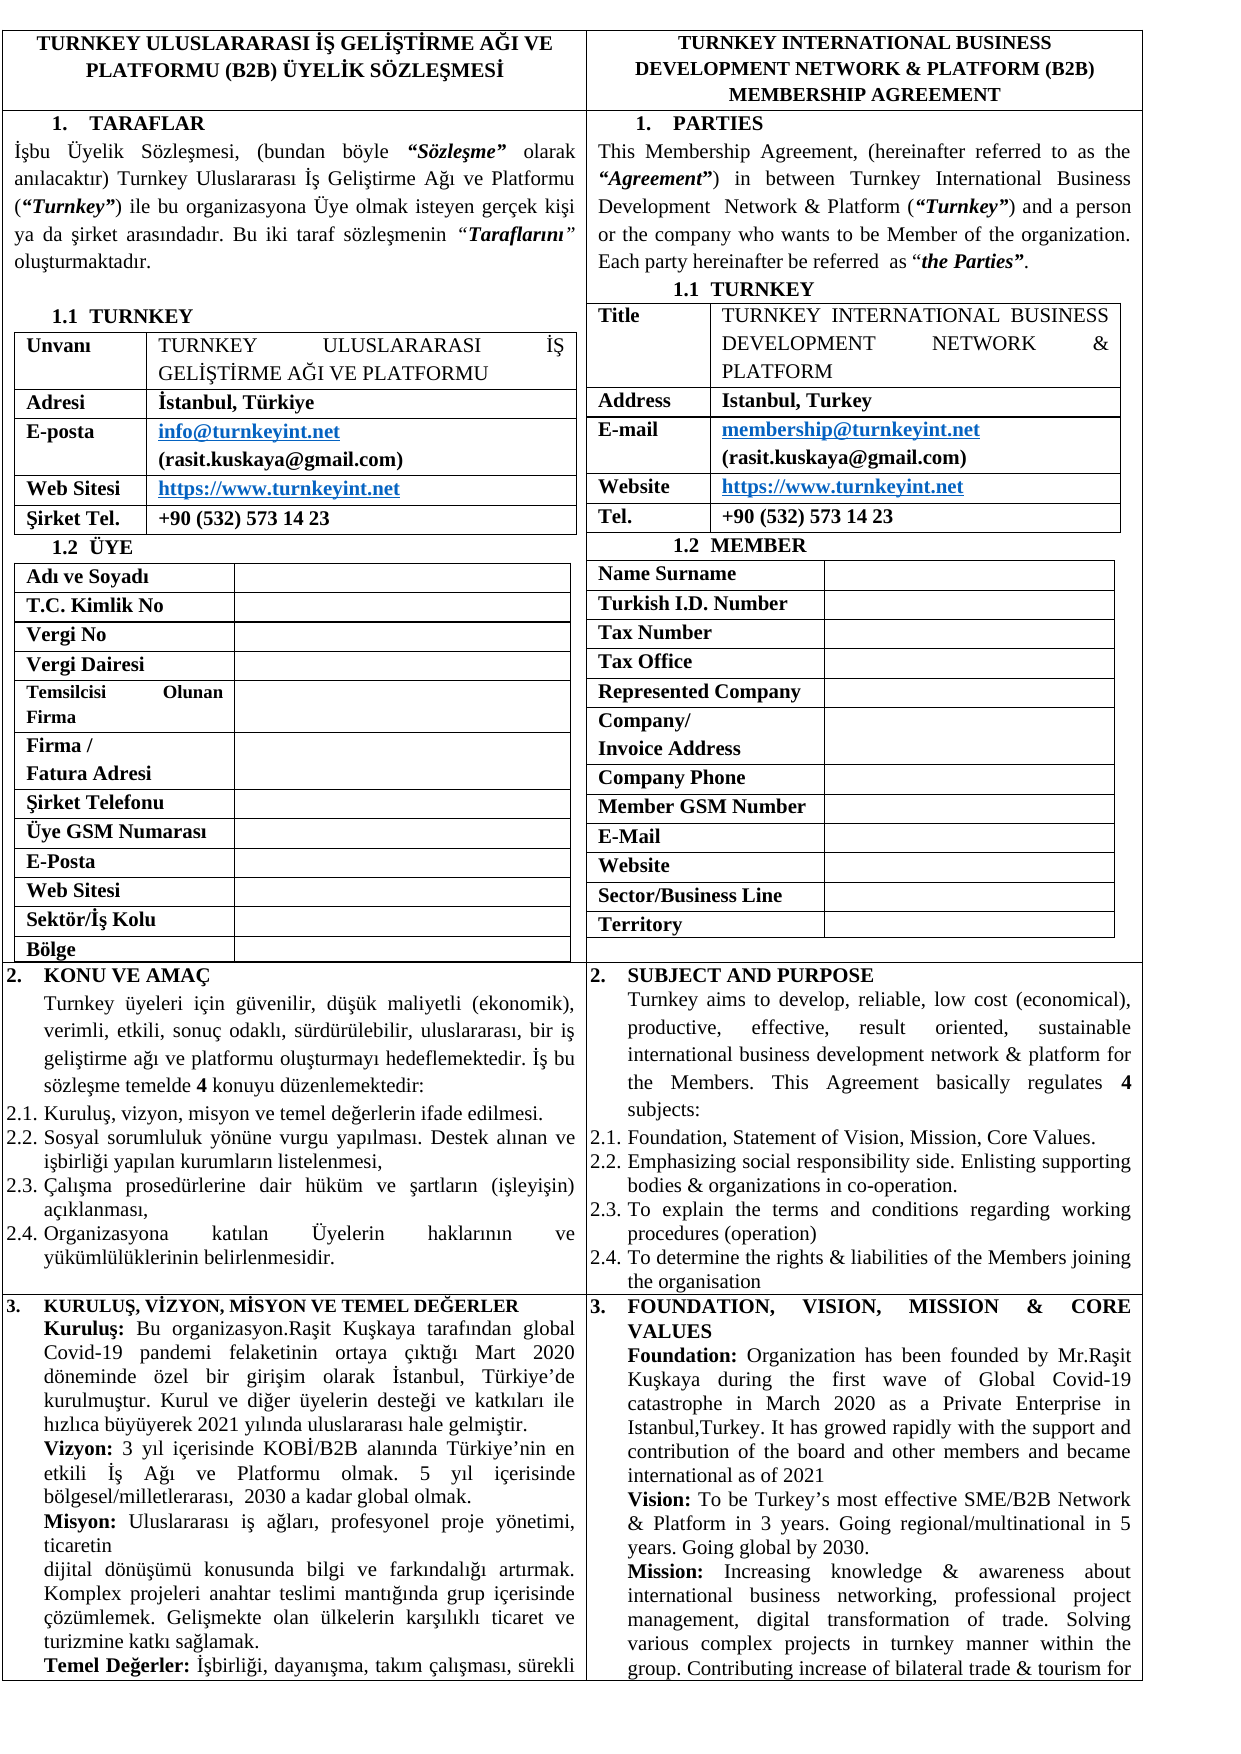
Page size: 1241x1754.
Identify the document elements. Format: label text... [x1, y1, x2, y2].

table_cell SUBJECT AND PURPOSE Turnkey aims to develop, reliable, low cost (economical), productive, effective, result oriented, sustainable international business development network & platform for the Members. This Agreement basically regulates 4 subjects: Foundation, Statement of Vision, Mission, Core Values. Emphasizing social responsibility side. Enlisting supporting bodies & organizations in co-operation. To explain the terms and conditions regarding working procedures (operation) To determine the rights & liabilities of the Members joining the organisation [587, 963, 1142, 1293]
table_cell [3, 1295, 586, 1679]
table_cell PARTIES This Membership Agreement, (hereinafter referred to as the “Agreement”) in between Turnkey International Business Development Network & Platform (“Turnkey”) and a person or the company who wants to be Member of the organization. Each party hereinafter be referred as “the Parties”. TURNKEY MEMBER [587, 111, 1142, 962]
table_cell KONU VE AMAÇ Turnkey üyeleri için güvenilir, düşük maliyetli (ekonomik), verimli, etkili, sonuç odaklı, sürdürülebilir, uluslararası, bir iş geliştirme ağı ve platformu oluşturmayı hedeflemektedir. İş bu sözleşme temelde 4 konuyu düzenlemektedir: Kuruluş, vizyon, misyon ve temel değerlerin ifade edilmesi. Sosyal sorumluluk yönüne vurgu yapılması. Destek alınan ve işbirliği yapılan kurumların listelenmesi, Çalışma prosedürlerine dair hüküm ve şartların (işleyişin) açıklanması, Organizasyona katılan Üyelerin haklarının ve yükümlülüklerinin belirlenmesidir. [3, 963, 586, 1293]
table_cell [587, 1295, 1142, 1679]
table_header TURNKEY ULUSLARARASI İŞ GELİŞTİRME AĞI VE PLATFORMU (B2B) ÜYELİK SÖZLEŞMESİ [3, 31, 586, 110]
table_cell TARAFLAR İşbu Üyelik Sözleşmesi, (bundan böyle “Sözleşme” olarak anılacaktır) Turnkey Uluslararası İş Geliştirme Ağı ve Platformu (“Turnkey”) ile bu organizasyona Üye olmak isteyen gerçek kişi ya da şirket arasındadır. Bu iki taraf sözleşmenin “Taraflarını” oluşturmaktadır. TURNKEY ÜYE [3, 111, 586, 962]
table_header TURNKEY INTERNATIONAL BUSINESS DEVELOPMENT NETWORK & PLATFORM (B2B) MEMBERSHIP AGREEMENT [587, 31, 1142, 110]
